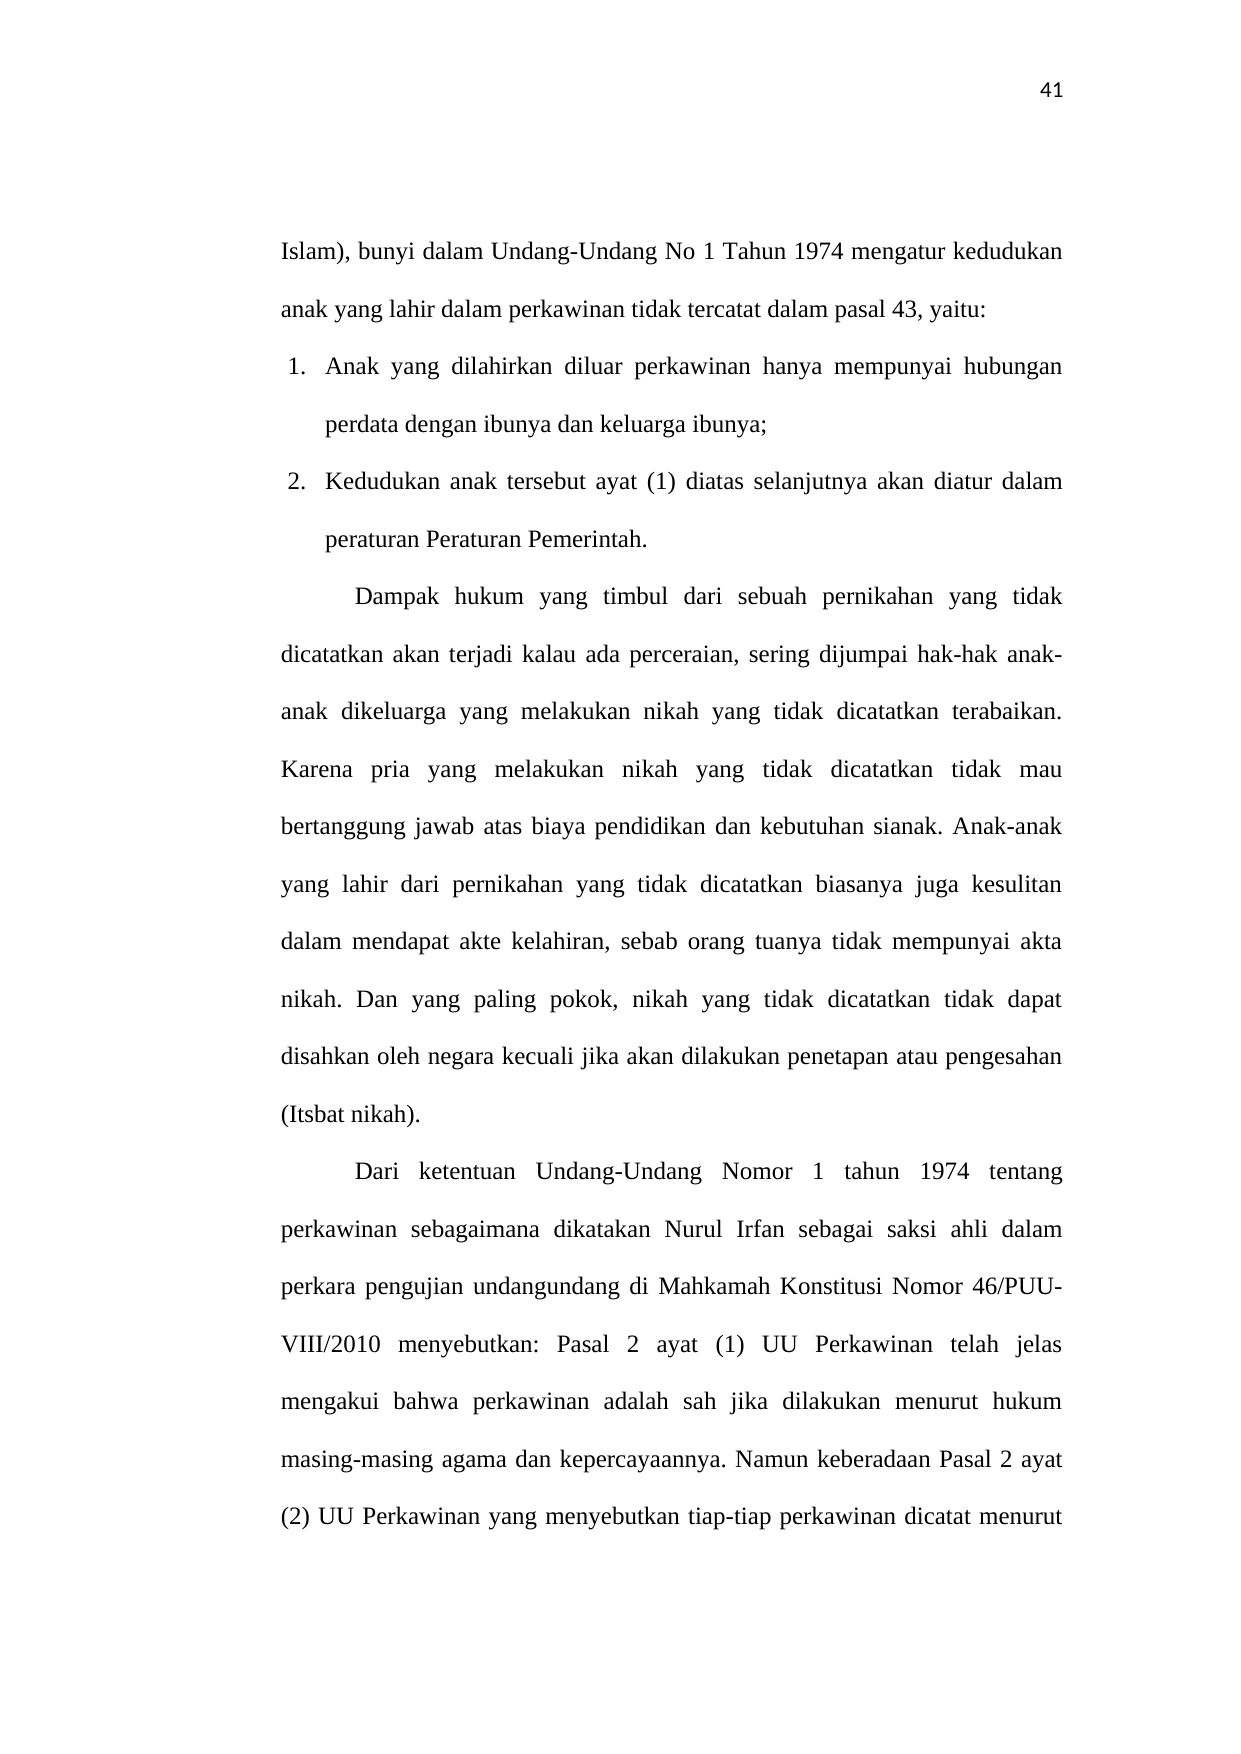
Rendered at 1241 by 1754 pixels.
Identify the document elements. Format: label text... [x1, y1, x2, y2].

list Kedudukan anak tersebut ayat (1) diatas selanjutnya akan diatur dalam peraturan Peraturan Pemerintah. [287, 466, 1063, 552]
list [281, 236, 1063, 322]
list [281, 1156, 1063, 1530]
list Dampak hukum yang timbul dari sebuah pernikahan yang tidak dicatatkan akan terjadi kalau ada perceraian, sering dijumpai hak-hak anak-anak dikeluarga yang melakukan nikah yang tidak dicatatkan terabaikan. Karena pria yang melakukan nikah yang tidak dicatatkan tidak mau bertanggung jawab atas biaya pendidikan dan kebutuhan sianak. Anak-anak yang lahir dari pernikahan yang tidak dicatatkan biasanya juga kesulitan dalam mendapat akte kelahiran, sebab orang tuanya tidak mempunyai akta nikah. Dan yang paling pokok, nikah yang tidak dicatatkan tidak dapat disahkan oleh negara kecuali jika akan dilakukan penetapan atau pengesahan (Itsbat nikah). [281, 581, 1063, 1127]
list Anak yang dilahirkan diluar perkawinan hanya mempunyai hubungan perdata dengan ibunya dan keluarga ibunya; [287, 351, 1063, 437]
